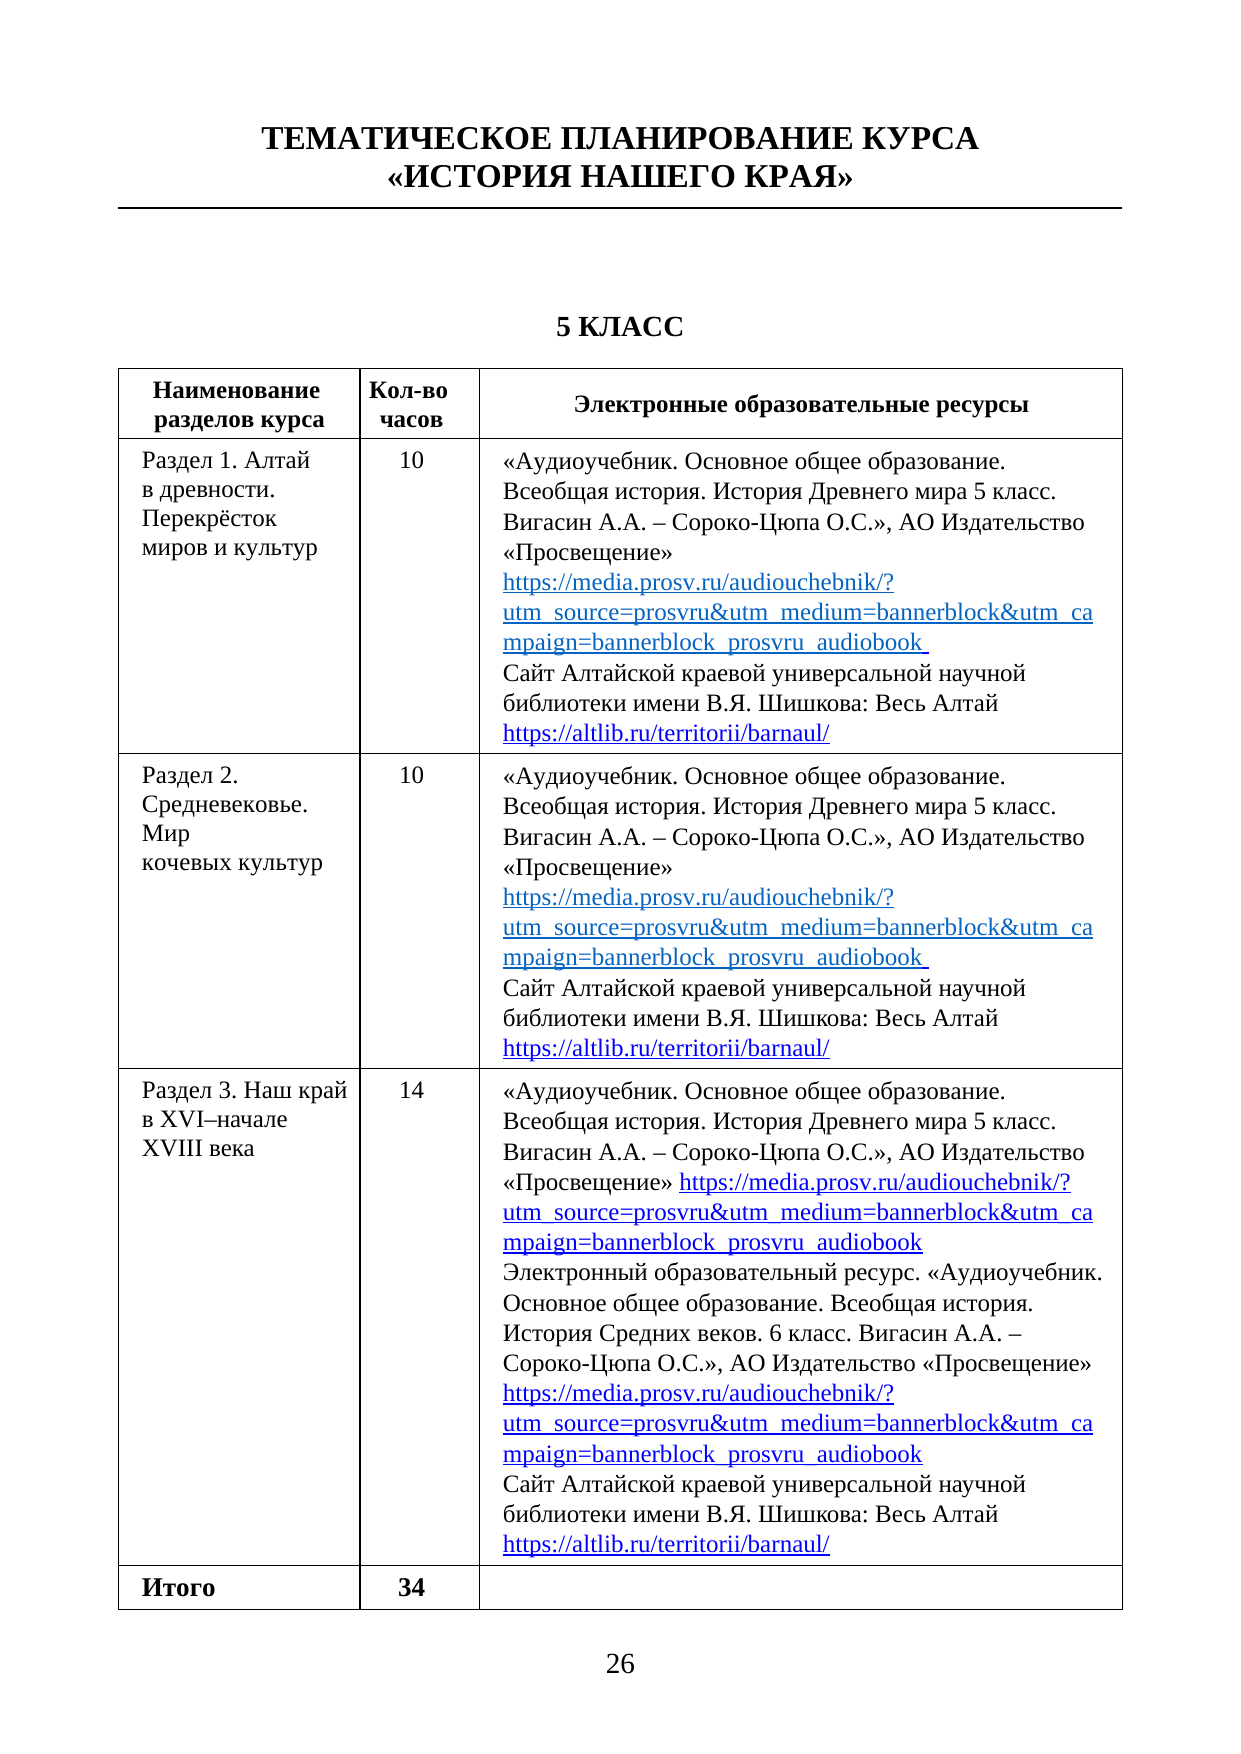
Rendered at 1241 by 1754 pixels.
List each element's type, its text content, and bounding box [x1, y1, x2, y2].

table_header Кол-во часов [361, 369, 479, 438]
subtitle 5 КЛАСС [118, 309, 1122, 343]
table_header Наименование разделов курса [119, 369, 359, 438]
subtitle Тематическое планирование курса «ИСТОРИЯ НАШЕГО КРАЯ» [118, 118, 1122, 207]
table_cell [480, 1566, 1122, 1609]
table_cell 34 [361, 1566, 479, 1609]
table_cell 10 [361, 754, 479, 1068]
table_cell Раздел 1. Алтай в древности. Перекрёсток миров и культур [119, 439, 359, 753]
table_cell 10 [361, 439, 479, 753]
table_cell Итого [119, 1566, 359, 1609]
table_cell «Аудиоучебник. Основное общее образование. Всеобщая история. История Древнего мира 5 класс. Вигасин А.А. – Сороко-Цюпа О.С.», АО Издательство «Просвещение» https://media.prosv.ru/audiouchebnik/?utm_source=prosvru&utm_medium=bannerblock&utm_campaign=bannerblock_prosvru_audiobook Сайт Алтайской краевой универсальной научной библиотеки имени В.Я. Шишкова: Весь Алтай https://altlib.ru/territorii/barnaul/ [480, 754, 1122, 1068]
table_cell Раздел 3. Наш край в XVI–начале XVIII века [119, 1069, 359, 1564]
table_cell «Аудиоучебник. Основное общее образование. Всеобщая история. История Древнего мира 5 класс. Вигасин А.А. – Сороко-Цюпа О.С.», АО Издательство «Просвещение» https://media.prosv.ru/audiouchebnik/?utm_source=prosvru&utm_medium=bannerblock&utm_campaign=bannerblock_prosvru_audiobook Сайт Алтайской краевой универсальной научной библиотеки имени В.Я. Шишкова: Весь Алтай https://altlib.ru/territorii/barnaul/ [480, 439, 1122, 753]
table_cell «Аудиоучебник. Основное общее образование. Всеобщая история. История Древнего мира 5 класс. Вигасин А.А. – Сороко-Цюпа О.С.», АО Издательство «Просвещение» https://media.prosv.ru/audiouchebnik/?utm_source=prosvru&utm_medium=bannerblock&utm_campaign=bannerblock_prosvru_audiobook Электронный образовательный ресурс. «Аудиоучебник. Основное общее образование. Всеобщая история. История Средних веков. 6 класс. Вигасин А.А. – Сороко-Цюпа О.С.», АО Издательство «Просвещение» https://media.prosv.ru/audiouchebnik/?utm_source=prosvru&utm_medium=bannerblock&utm_campaign=bannerblock_prosvru_audiobook Сайт Алтайской краевой универсальной научной библиотеки имени В.Я. Шишкова: Весь Алтай https://altlib.ru/territorii/barnaul/ [480, 1069, 1122, 1564]
table_cell 14 [361, 1069, 479, 1564]
table_cell Раздел 2. Средневековье. Мир кочевых культур [119, 754, 359, 1068]
table_header Электронные образовательные ресурсы [480, 369, 1122, 438]
